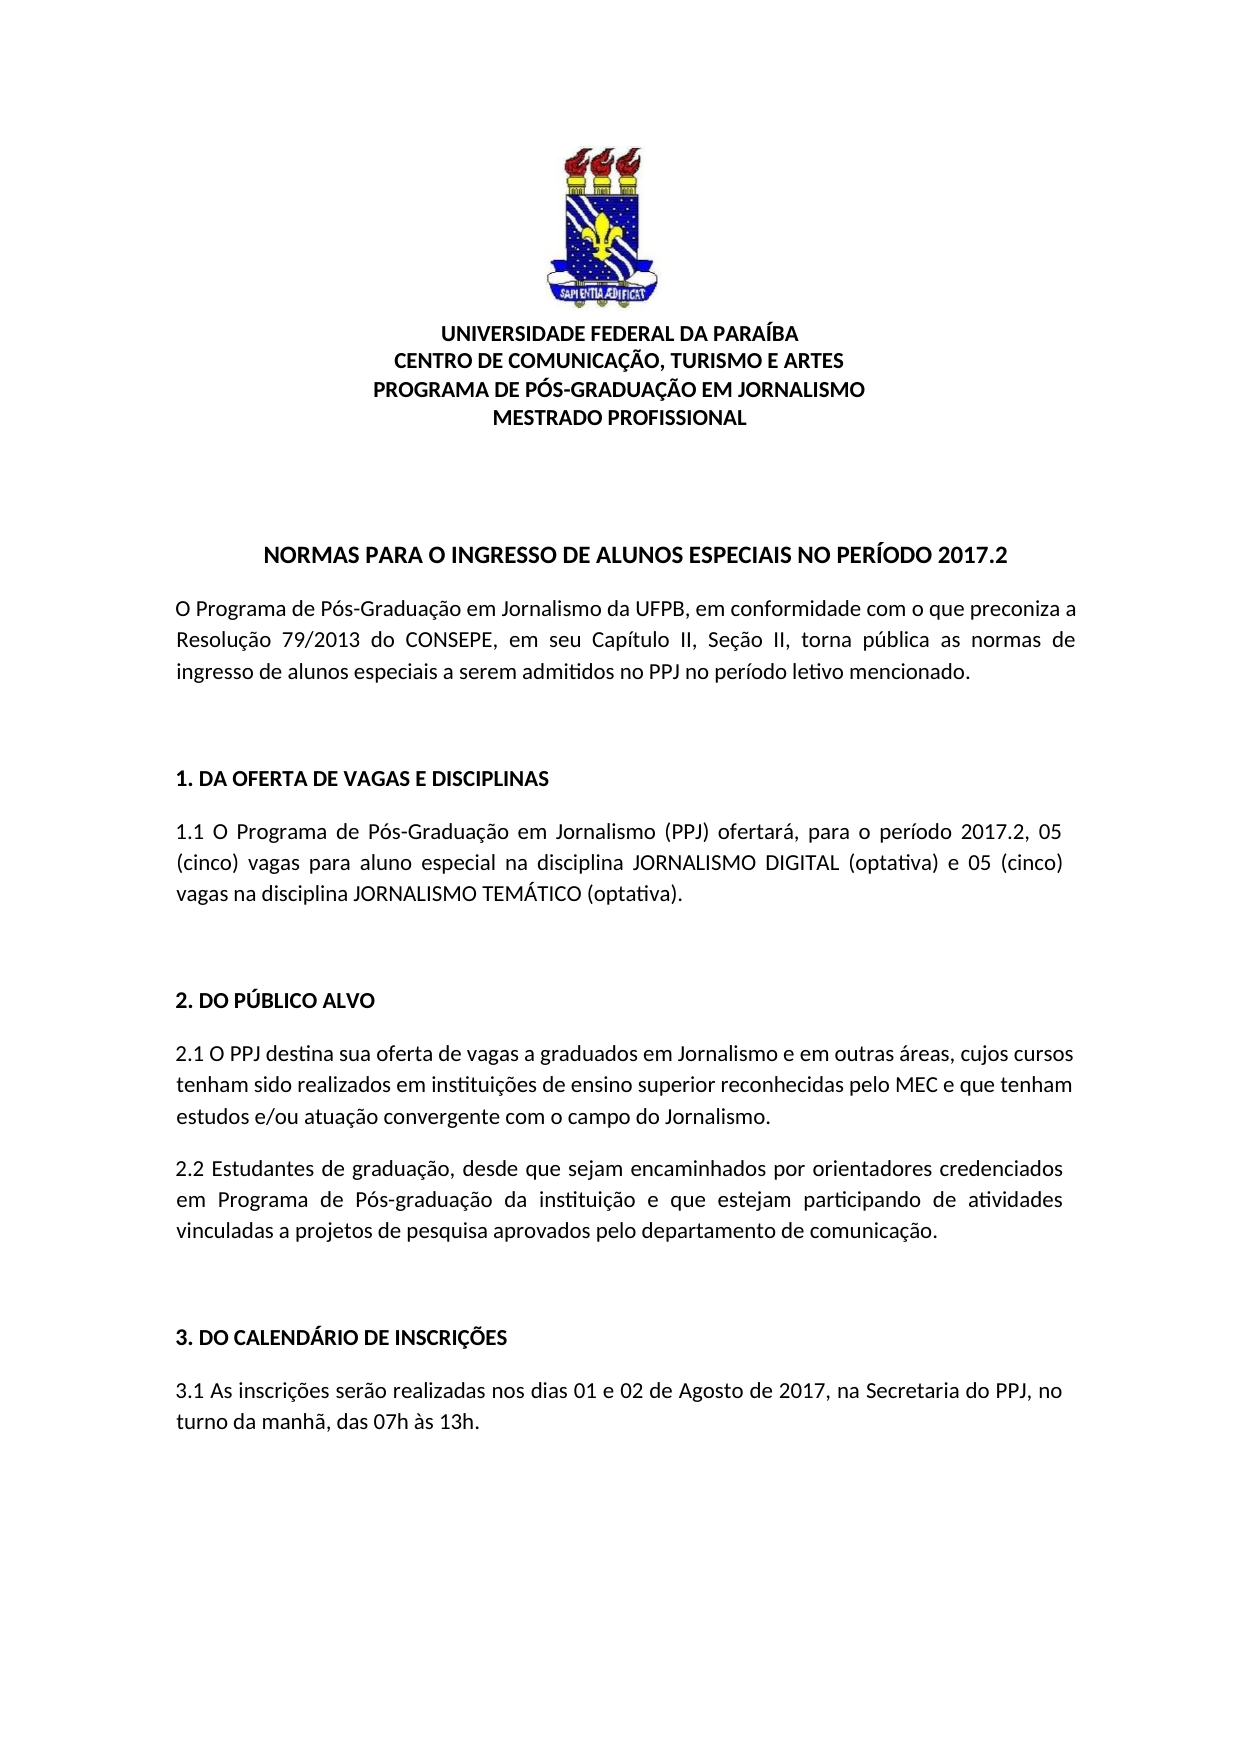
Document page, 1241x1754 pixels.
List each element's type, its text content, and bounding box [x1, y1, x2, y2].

subtitle NORMAS PARA O INGRESSO DE ALUNOS ESPECIAIS NO PERÍODO 2017.2 [176, 539, 1096, 569]
text 2.1 O PPJ destina sua oferta de vagas a graduados em Jornalismo e em outras áreas, cujos cursos tenham sido realizados em instituições de ensino superior reconhecidas pelo MEC e que tenham estudos e/ou atuação convergente com o campo do Jornalismo. [175, 1039, 1078, 1130]
text 2.2 Estudantes de graduação, desde que sejam encaminhados por orientadores credenciados em Programa de Pós-graduação da instituição e que estejam participando de atividades vinculadas a projetos de pesquisa aprovados pelo departamento de comunicação. [175, 1154, 1064, 1244]
subtitle DA OFERTA DE VAGAS E DISCIPLINAS [175, 763, 1096, 792]
text 3.1 As inscrições serão realizadas nos dias 01 e 02 de Agosto de 2017, na Secretaria do PPJ, no turno da manhã, das 07h às 13h. [175, 1376, 1064, 1435]
picture [534, 146, 666, 314]
text MESTRADO PROFISSIONAL [177, 403, 1062, 431]
text 1.1 O Programa de Pós-Graduação em Jornalismo (PPJ) ofertará, para o período 2017.2, 05 (cinco) vagas para aluno especial na disciplina JORNALISMO DIGITAL (optativa) e 05 (cinco) vagas na disciplina JORNALISMO TEMÁTICO (optativa). [175, 817, 1064, 907]
text UNIVERSIDADE FEDERAL DA PARAÍBA [177, 319, 1063, 347]
text O Programa de Pós-Graduação em Jornalismo da UFPB, em conformidade com o que preconiza a Resolução 79/2013 do CONSEPE, em seu Capítulo II, Seção II, torna pública as normas de ingresso de alunos especiais a serem admitidos no PPJ no período letivo mencionado. [175, 594, 1078, 685]
subtitle DO PÚBLICO ALVO [175, 985, 1096, 1014]
subtitle DO CALENDÁRIO DE INSCRIÇÕES [175, 1322, 1096, 1352]
text CENTRO DE COMUNICAÇÃO, TURISMO E ARTES [177, 347, 1061, 375]
text PROGRAMA DE PÓS-GRADUAÇÃO EM JORNALISMO [177, 375, 1062, 403]
